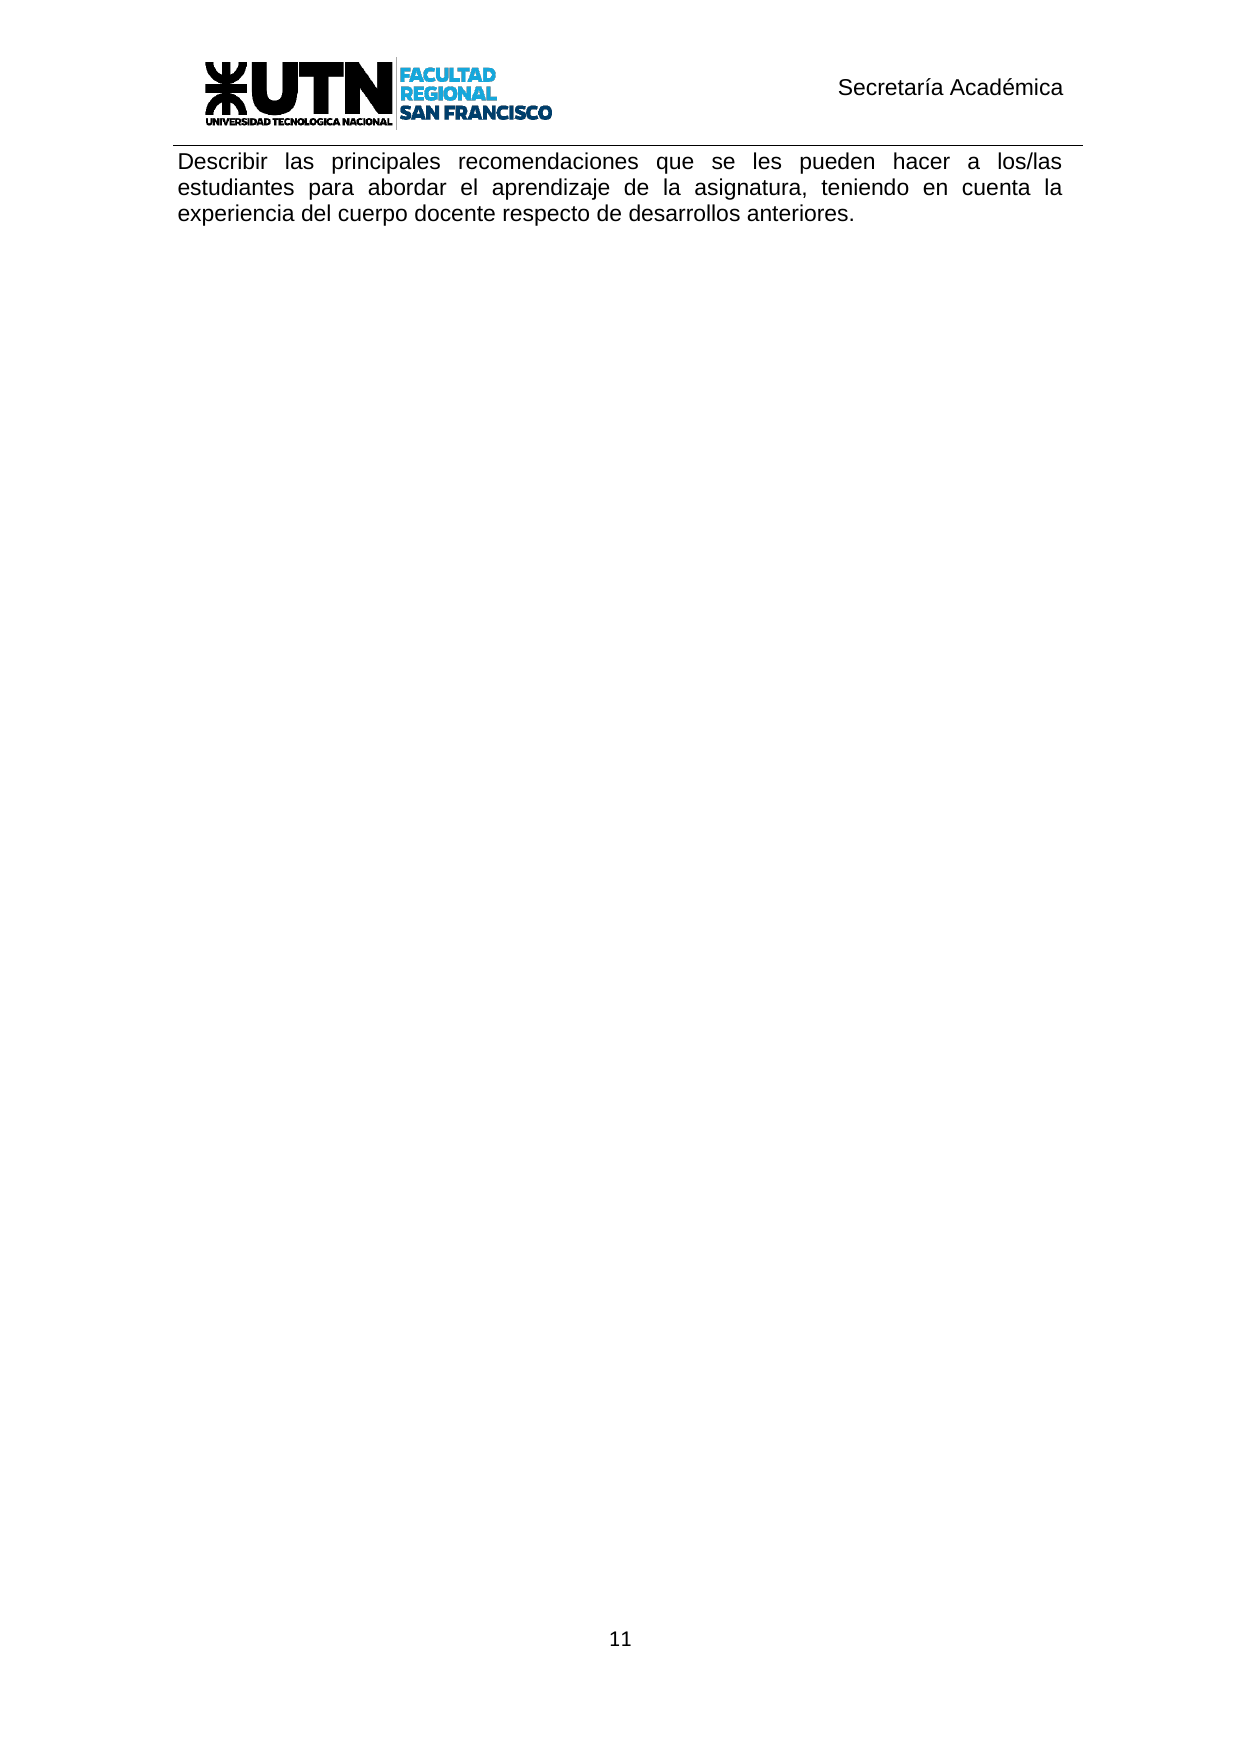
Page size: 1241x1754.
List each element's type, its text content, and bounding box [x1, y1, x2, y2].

text Describir las principales recomendaciones que se les pueden hacer a los/las estudiantes para abordar el aprendizaje de la asignatura, teniendo en cuenta la experiencia del cuerpo docente respecto de desarrollos anteriores. [177, 148, 1063, 227]
picture [205, 57, 552, 130]
